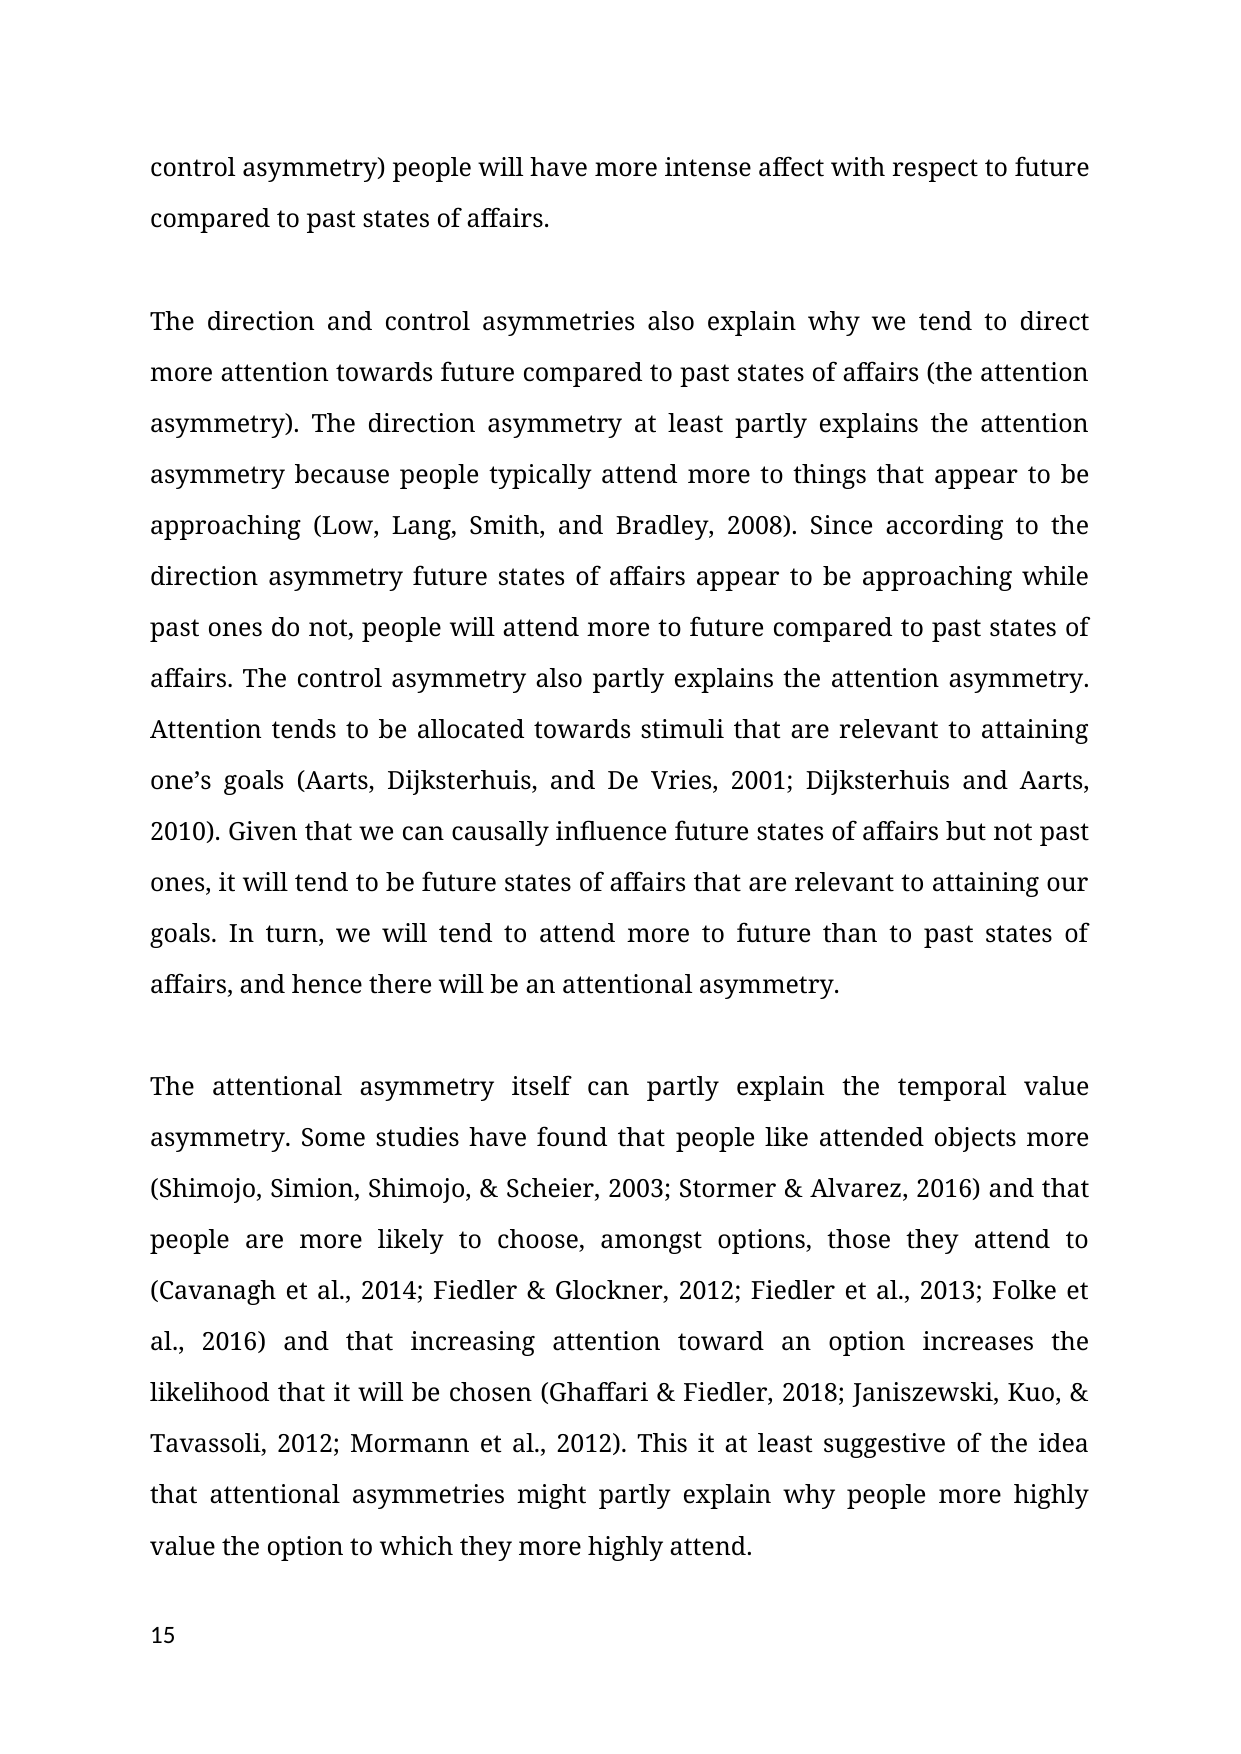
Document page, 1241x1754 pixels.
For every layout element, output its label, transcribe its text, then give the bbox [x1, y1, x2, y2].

text The attentional asymmetry itself can partly explain the temporal value asymmetry. Some studies have found that people like attended objects more (Shimojo, Simion, Shimojo, & Scheier, 2003; Stormer & Alvarez, 2016) and that people are more likely to choose, amongst options, those they attend to (Cavanagh et al., 2014; Fiedler & Glockner, 2012; Fiedler et al., 2013; Folke et al., 2016) and that increasing attention toward an option increases the likelihood that it will be chosen (Ghaffari & Fiedler, 2018; Janiszewski, Kuo, & Tavassoli, 2012; Mormann et al., 2012). This it at least suggestive of the idea that attentional asymmetries might partly explain why people more highly value the option to which they more highly attend. [150, 1069, 1090, 1562]
text The direction and control asymmetries also explain why we tend to direct more attention towards future compared to past states of affairs (the attention asymmetry). The direction asymmetry at least partly explains the attention asymmetry because people typically attend more to things that appear to be approaching (Low, Lang, Smith, and Bradley, 2008). Since according to the direction asymmetry future states of affairs appear to be approaching while past ones do not, people will attend more to future compared to past states of affairs. The control asymmetry also partly explains the attention asymmetry. Attention tends to be allocated towards stimuli that are relevant to attaining one’s goals (Aarts, Dijksterhuis, and De Vries, 2001; Dijksterhuis and Aarts, 2010). Given that we can causally influence future states of affairs but not past ones, it will tend to be future states of affairs that are relevant to attaining our goals. In turn, we will tend to attend more to future than to past states of affairs, and hence there will be an attentional asymmetry. [150, 303, 1090, 1001]
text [150, 150, 1090, 235]
